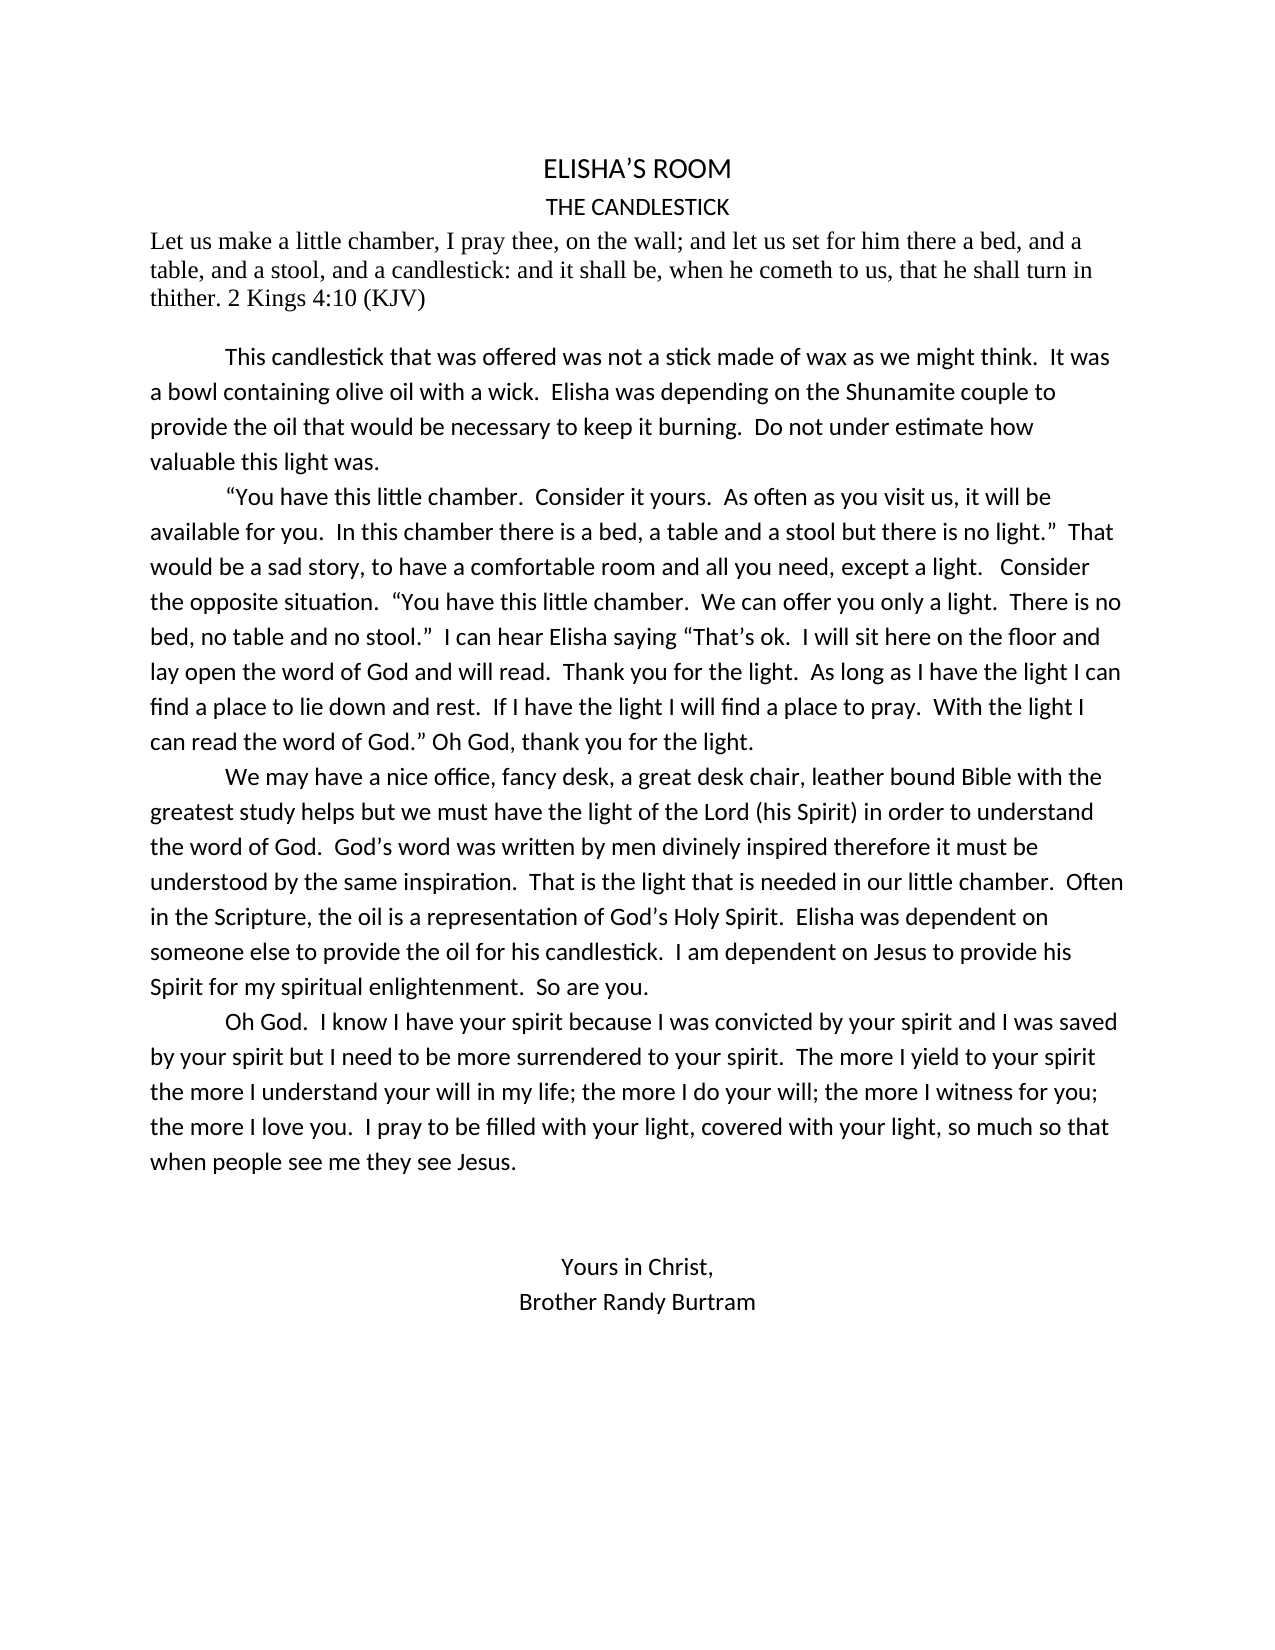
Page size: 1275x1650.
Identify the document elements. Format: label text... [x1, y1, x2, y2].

text Yours in Christ, [150, 1251, 1125, 1281]
text “You have this little chamber. Consider it yours. As often as you visit us, it will be available for you. In this chamber there is a bed, a table and a stool but there is no light.” That would be a sad story, to have a comfortable room and all you need, except a light. Consider the opposite situation. “You have this little chamber. We can offer you only a light. There is no bed, no table and no stool.” I can hear Elisha saying “That’s ok. I will sit here on the floor and lay open the word of God and will read. Thank you for the light. As long as I have the light I can find a place to lie down and rest. If I have the light I will find a place to pray. With the light I can read the word of God.” Oh God, thank you for the light. [150, 481, 1125, 756]
text ELISHA’S ROOM [150, 150, 1125, 186]
text Oh God. I know I have your spirit because I was convicted by your spirit and I was saved by your spirit but I need to be more surrendered to your spirit. The more I yield to your spirit the more I understand your will in my life; the more I do your will; the more I witness for you; the more I love you. I pray to be filled with your light, covered with your light, so much so that when people see me they see Jesus. [150, 1006, 1125, 1176]
text Brother Randy Burtram [150, 1286, 1125, 1316]
text We may have a nice office, fancy desk, a great desk chair, leather bound Bible with the greatest study helps but we must have the light of the Lord (his Spirit) in order to understand the word of God. God’s word was written by men divinely inspired therefore it must be understood by the same inspiration. That is the light that is needed in our little chamber. Often in the Scripture, the oil is a representation of God’s Holy Spirit. Elisha was dependent on someone else to provide the oil for his candlestick. I am dependent on Jesus to provide his Spirit for my spiritual enlightenment. So are you. [150, 761, 1125, 1001]
text Let us make a little chamber, I pray thee, on the wall; and let us set for him there a bed, and a table, and a stool, and a candlestick: and it shall be, when he cometh to us, that he shall turn in thither. 2 Kings 4:10 (KJV) [150, 226, 1125, 312]
text This candlestick that was offered was not a stick made of wax as we might think. It was a bowl containing olive oil with a wick. Elisha was depending on the Shunamite couple to provide the oil that would be necessary to keep it burning. Do not under estimate how valuable this light was. [150, 341, 1125, 476]
text THE CANDLESTICK [150, 191, 1125, 221]
